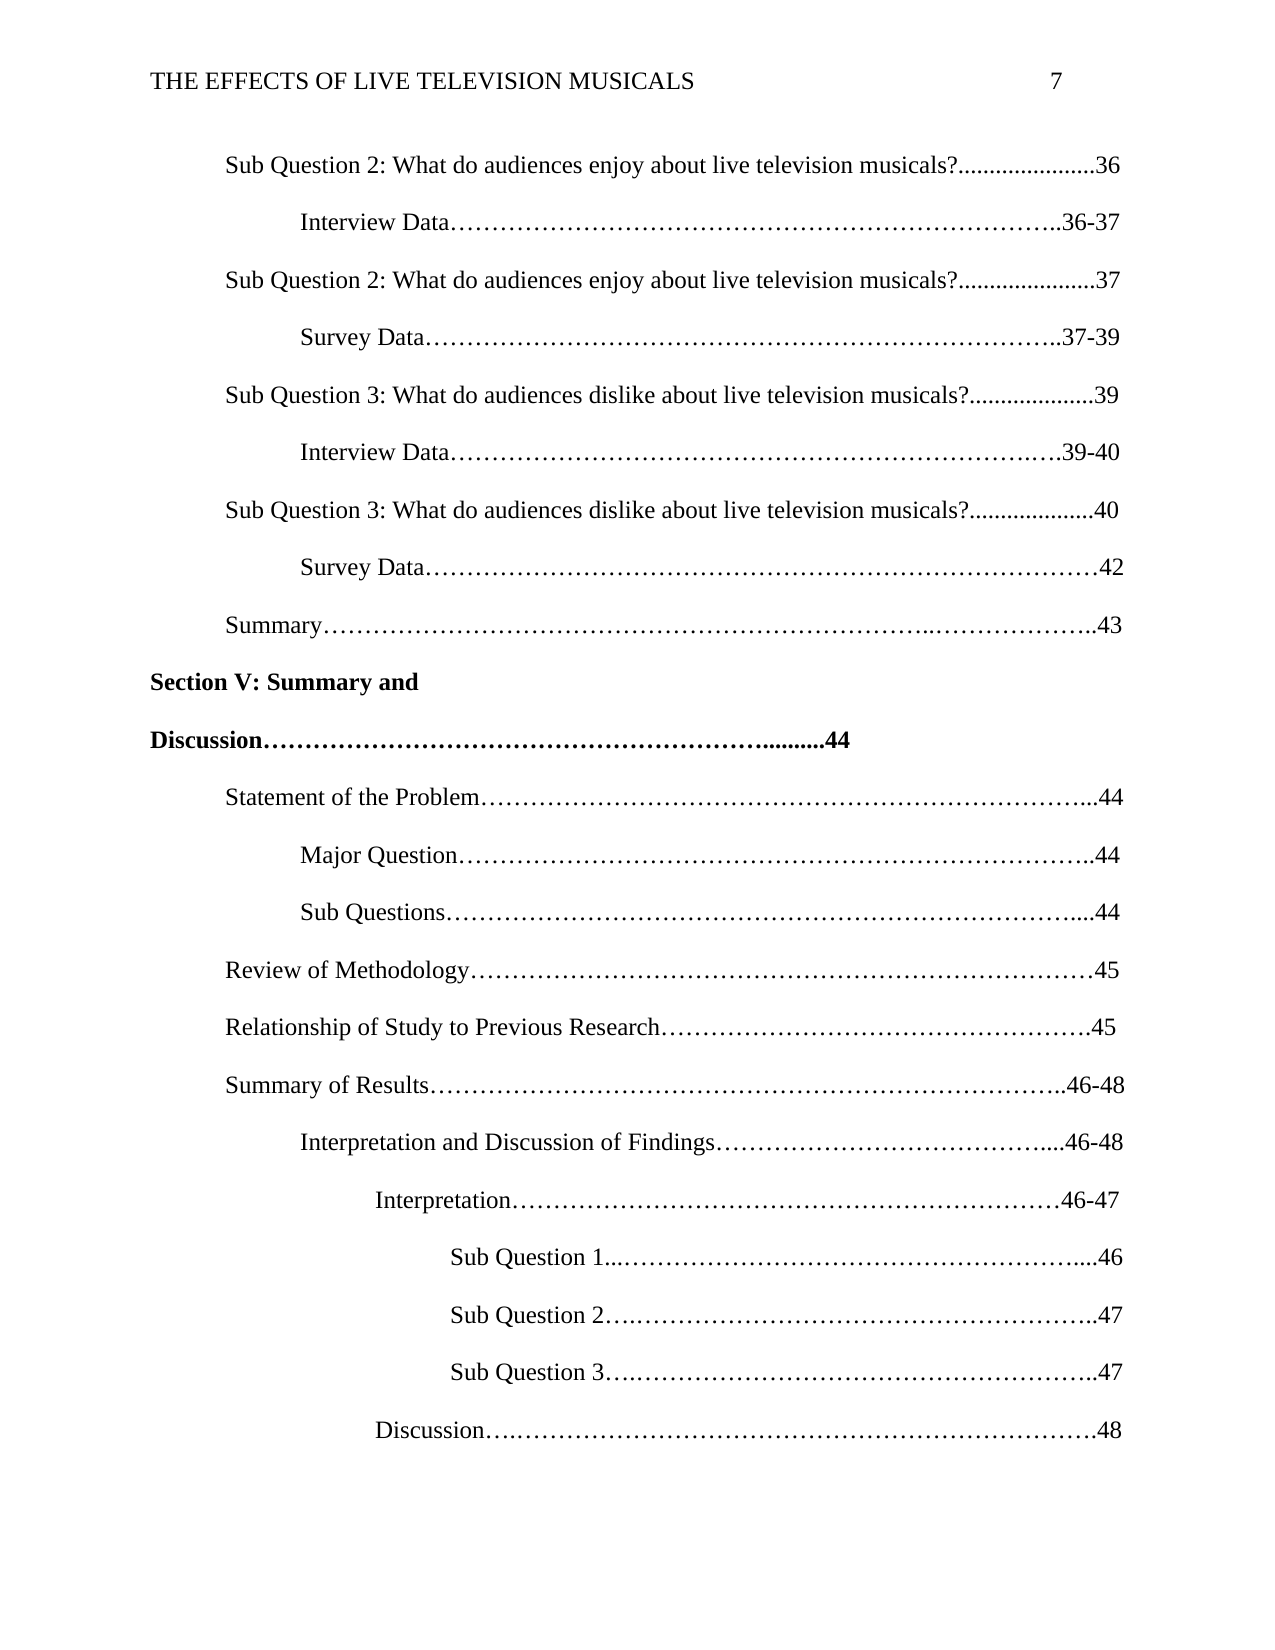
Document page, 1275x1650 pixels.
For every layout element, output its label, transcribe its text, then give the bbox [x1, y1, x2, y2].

text Sub Question 3: What do audiences dislike about live television musicals?....................40 [150, 495, 1125, 524]
text Sub Question 2: What do audiences enjoy about live television musicals?......................37 [150, 265, 1125, 294]
text Interpretation and Discussion of Findings…………………………………....46-48 [150, 1127, 1125, 1156]
text Sub Question 2: What do audiences enjoy about live television musicals?......................36 [150, 150, 1125, 179]
text Survey Data………………………………………………………………………42 [150, 552, 1125, 581]
text Sub Question 3: What do audiences dislike about live television musicals?....................39 [150, 380, 1125, 409]
text Sub Question 2….………………………………………………..47 [150, 1300, 1125, 1329]
text Interview Data…………………………………………………………….….39-40 [150, 437, 1125, 466]
text Major Question…………………………………………………………………..44 [150, 840, 1125, 869]
text Discussion….…………………………………………………………….48 [150, 1415, 1125, 1444]
text Statement of the Problem………………………………………………………………...44 [150, 782, 1125, 811]
text Sub Question 1...………………………………………………....46 [150, 1242, 1125, 1271]
text Survey Data…………………………………………………………………..37-39 [150, 322, 1125, 351]
text Interview Data………………………………………………………………..36-37 [150, 207, 1125, 236]
text Sub Question 3….………………………………………………..47 [150, 1357, 1125, 1386]
text Section V: Summary and Discussion……………………………………………………..........44 [150, 667, 1125, 754]
text Sub Questions…………………………………………………………………....44 [150, 897, 1125, 926]
text Summary of Results…………………………………………………………………..46-48 [150, 1070, 1125, 1099]
text Summary………………………………………………………………..………………..43 [150, 610, 1125, 639]
text Interpretation…………………………………………………………46-47 [150, 1185, 1125, 1214]
text Relationship of Study to Previous Research…………………………………………….45 [150, 1012, 1125, 1041]
text Review of Methodology…………………………………………………………………45 [150, 955, 1125, 984]
